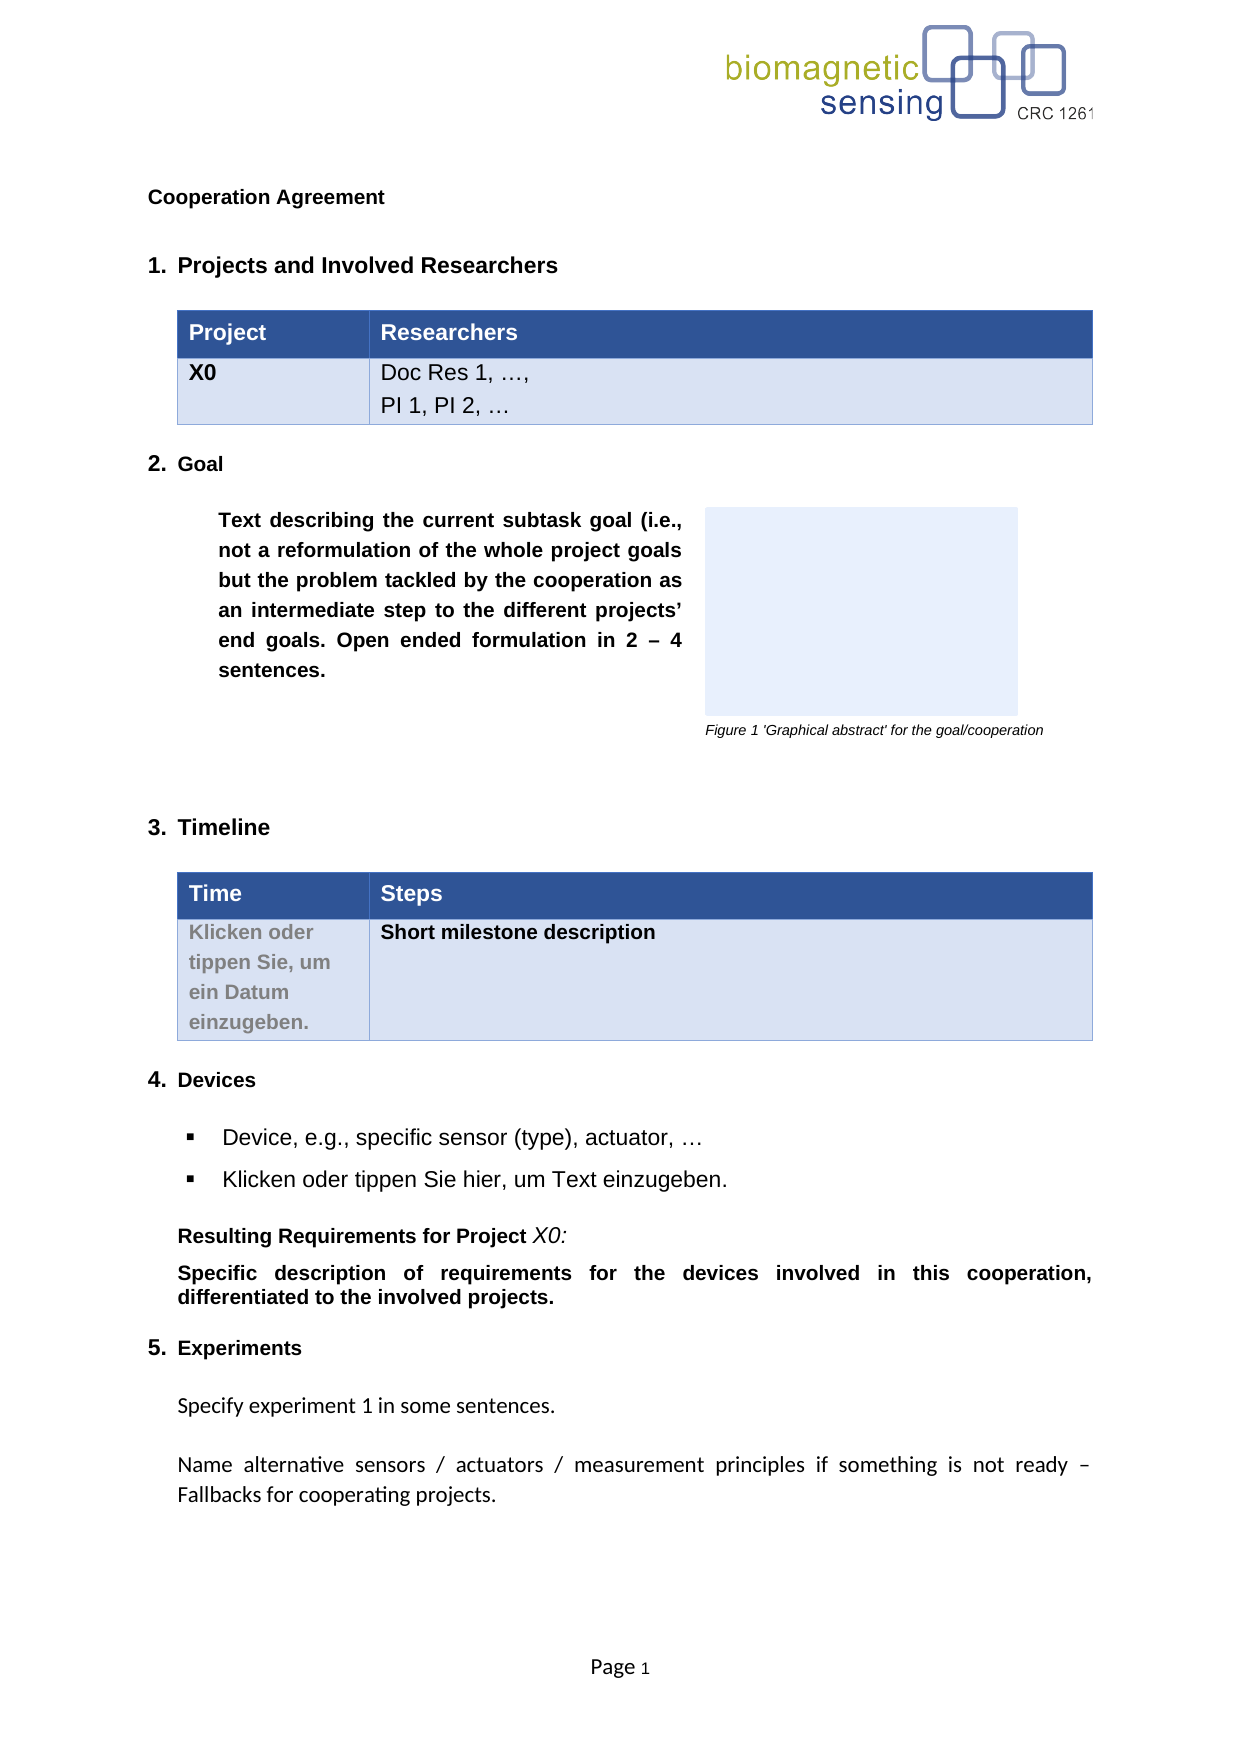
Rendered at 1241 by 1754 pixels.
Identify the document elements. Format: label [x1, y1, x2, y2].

picture [705, 507, 1018, 716]
picture [726, 25, 1093, 121]
